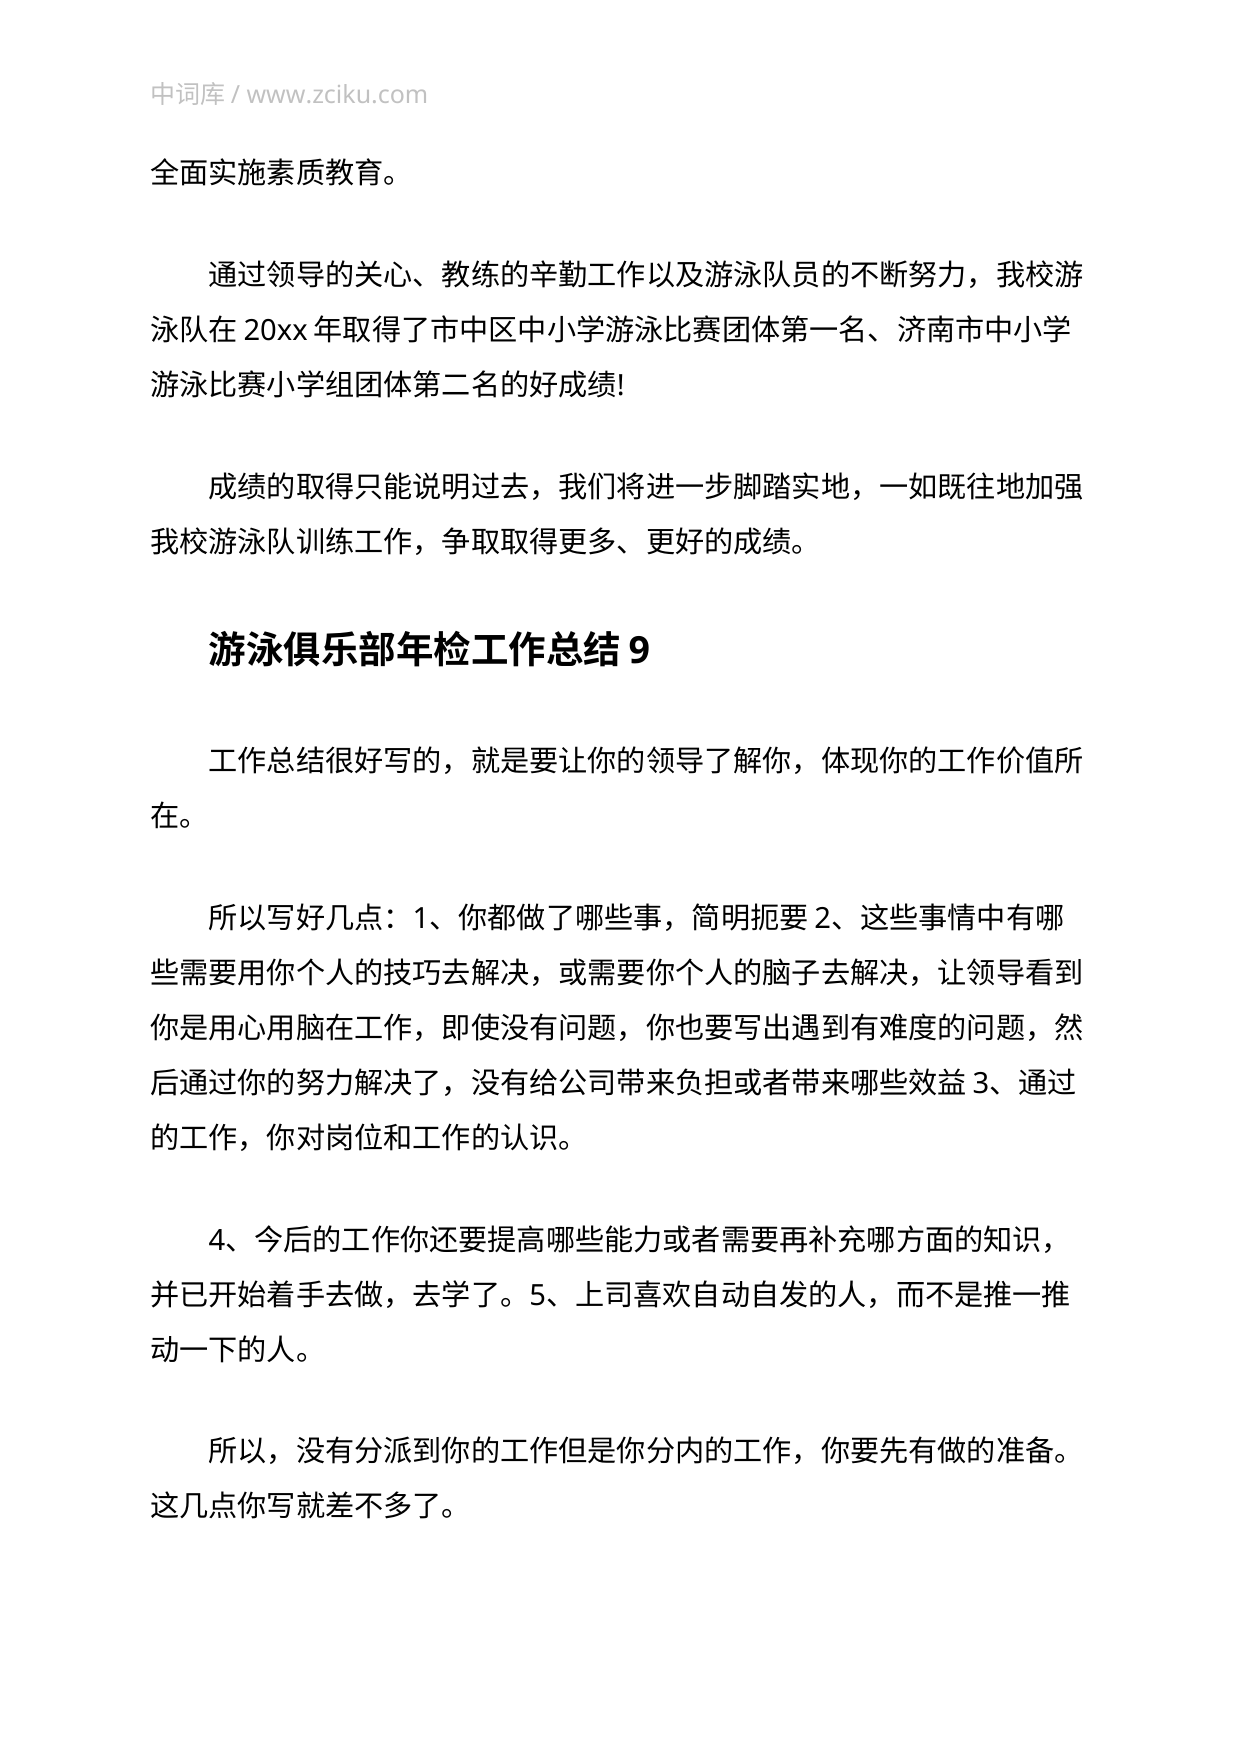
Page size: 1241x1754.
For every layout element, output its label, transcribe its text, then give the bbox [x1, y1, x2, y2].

text 4、今后的工作你还要提高哪些能力或者需要再补充哪方面的知识，并已开始着手去做，去学了。5、上司喜欢自动自发的人，而不是推一推动一下的人。 [150, 1216, 1090, 1368]
text 所以，没有分派到你的工作但是你分内的工作，你要先有做的准备。这几点你写就差不多了。 [150, 1428, 1090, 1525]
text 游泳俱乐部年检工作总结9 [150, 620, 1090, 675]
text 所以写好几点：1、你都做了哪些事，简明扼要2、这些事情中有哪些需要用你个人的技巧去解决，或需要你个人的脑子去解决，让领导看到你是用心用脑在工作，即使没有问题，你也要写出遇到有难度的问题，然后通过你的努力解决了，没有给公司带来负担或者带来哪些效益3、通过的工作，你对岗位和工作的认识。 [150, 894, 1090, 1157]
text 成绩的取得只能说明过去，我们将进一步脚踏实地，一如既往地加强我校游泳队训练工作，争取取得更多、更好的成绩。 [150, 464, 1090, 561]
text 通过领导的关心、教练的辛勤工作以及游泳队员的不断努力，我校游泳队在20xx年取得了市中区中小学游泳比赛团体第一名、济南市中小学游泳比赛小学组团体第二名的好成绩! [150, 252, 1090, 404]
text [150, 150, 1090, 192]
text 工作总结很好写的，就是要让你的领导了解你，体现你的工作价值所在。 [150, 738, 1090, 835]
